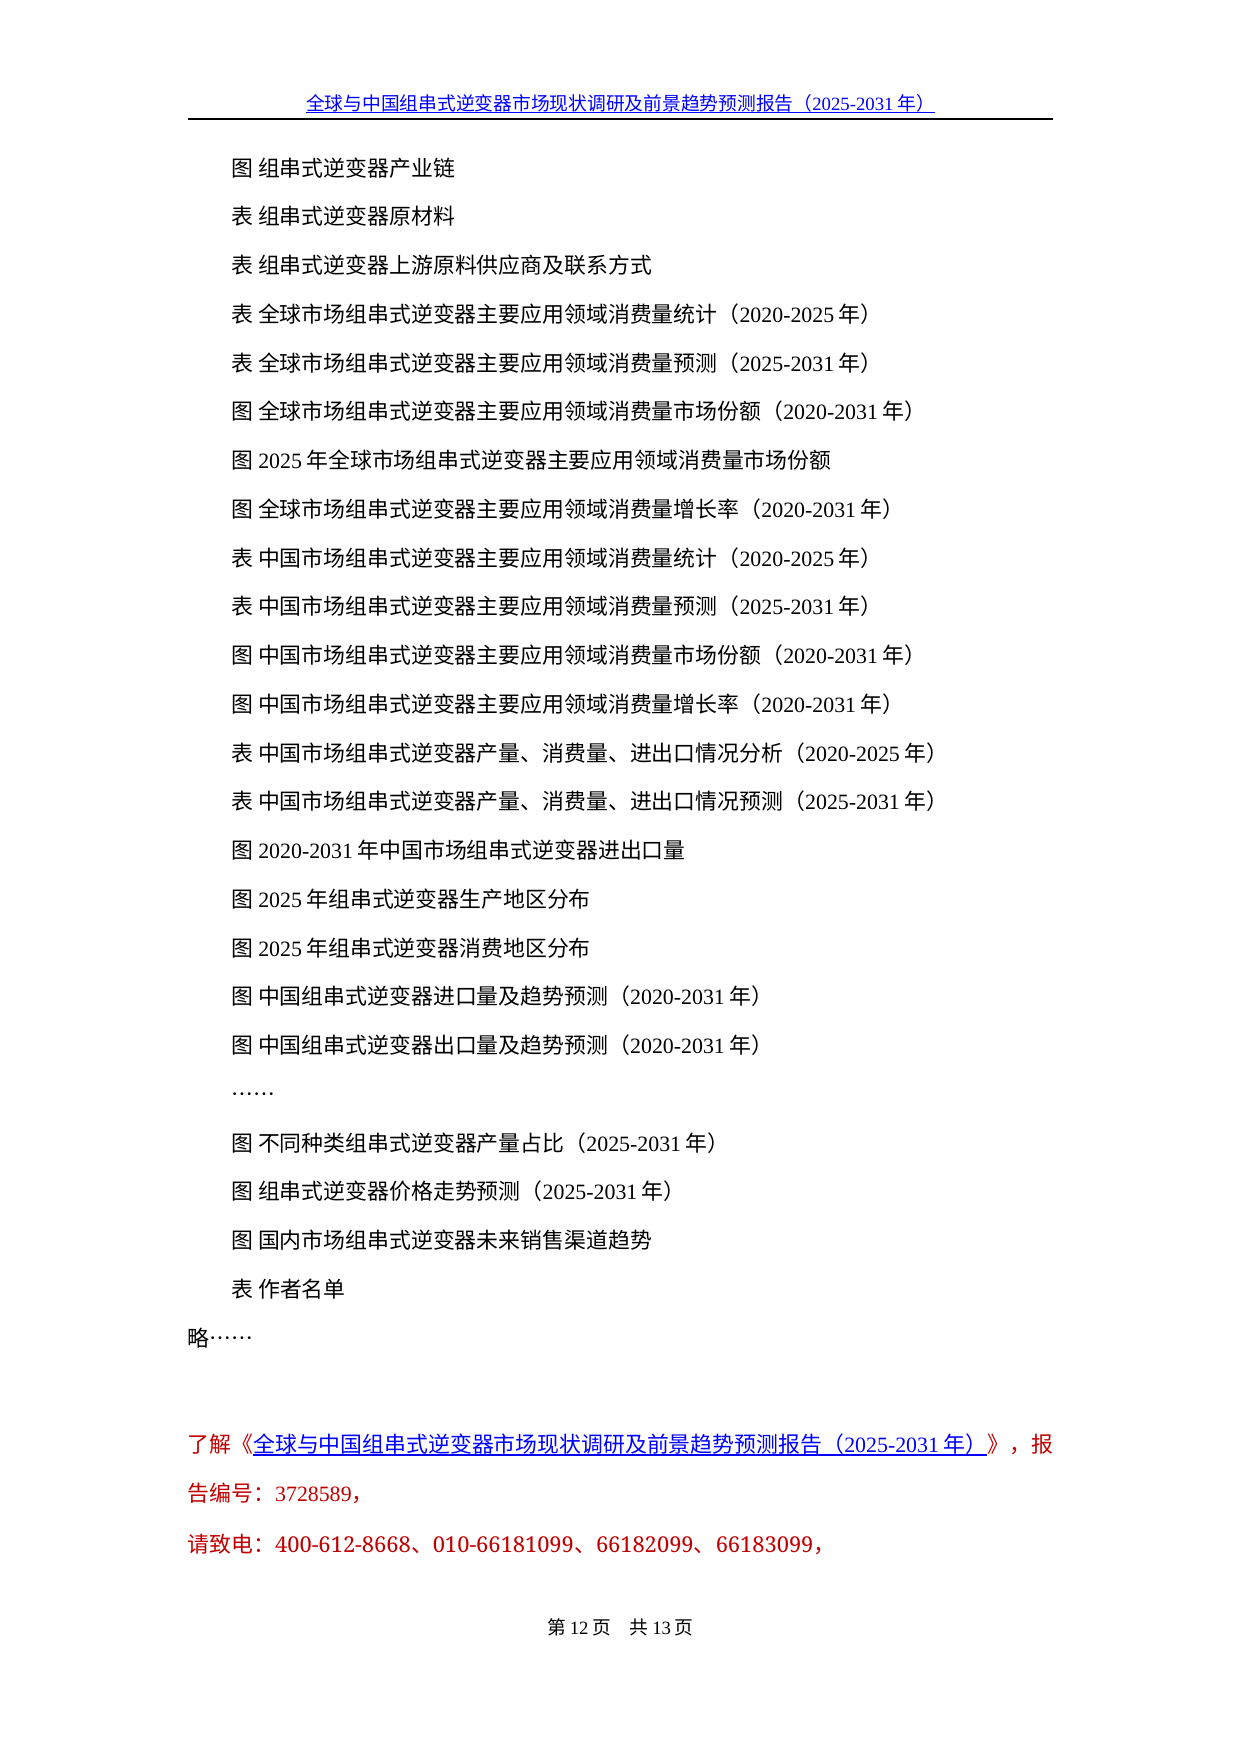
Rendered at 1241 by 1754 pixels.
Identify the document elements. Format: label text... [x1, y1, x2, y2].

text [187, 150, 1053, 1353]
text 了解《全球与中国组串式逆变器市场现状调研及前景趋势预测报告（2025-2031年）》，报告编号：3728589， [187, 1427, 1053, 1508]
text 请致电：400-612-8668、010-66181099、66182099、66183099， [187, 1527, 1053, 1559]
